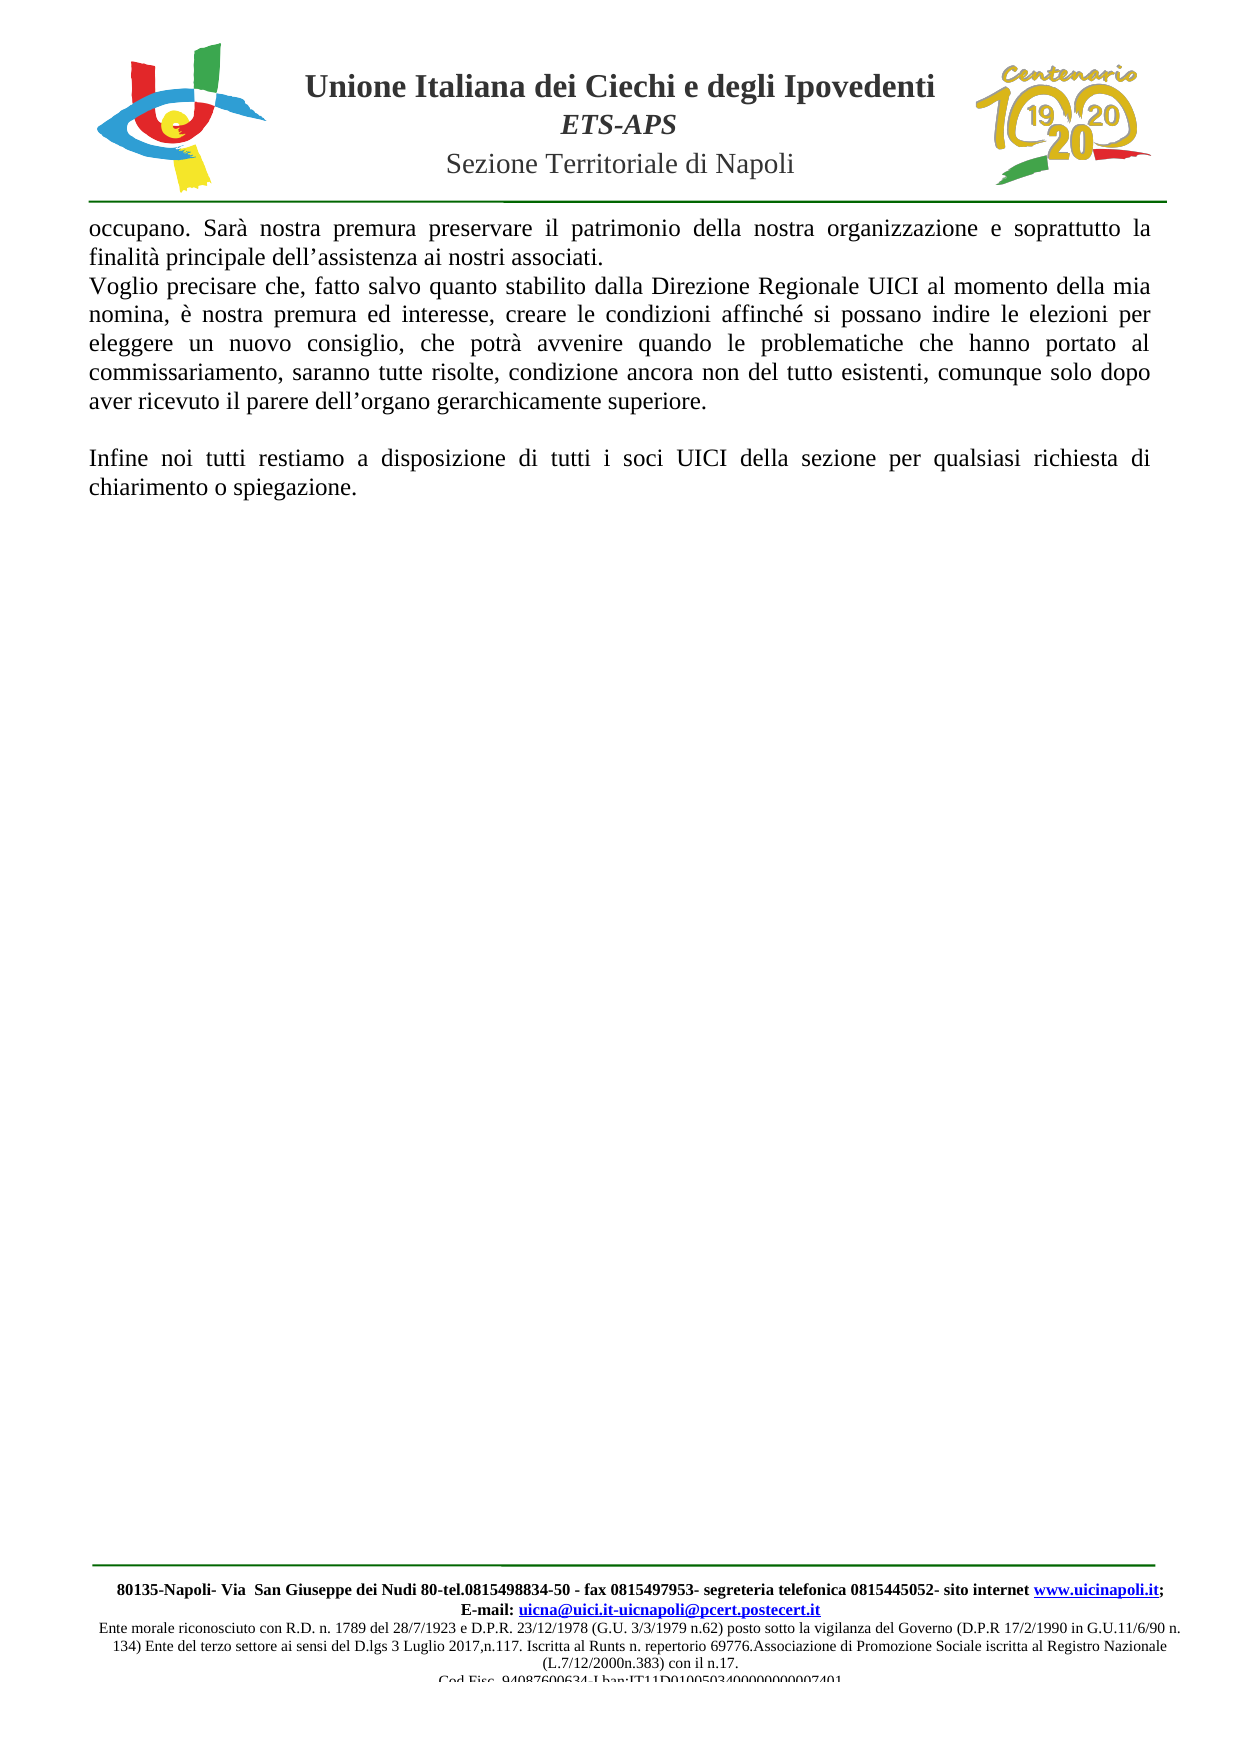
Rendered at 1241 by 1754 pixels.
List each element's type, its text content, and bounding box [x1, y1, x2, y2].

text Voglio precisare che, fatto salvo quanto stabilito dalla Direzione Regionale UICI al momento della mia nomina, è nostra premura ed interesse, creare le condizioni affinché si possano indire le elezioni per eleggere un nuovo consiglio, che potrà avvenire quando le problematiche che hanno portato al commissariamento, saranno tutte risolte, condizione ancora non del tutto esistenti, comunque solo dopo aver ricevuto il parere dell’organo gerarchicamente superiore. [89, 271, 1152, 414]
picture [63, 37, 313, 214]
text Infine noi tutti restiamo a disposizione di tutti i soci UICI della sezione per qualsiasi richiesta di chiarimento o spiegazione. [89, 443, 1152, 501]
picture [975, 63, 1152, 185]
